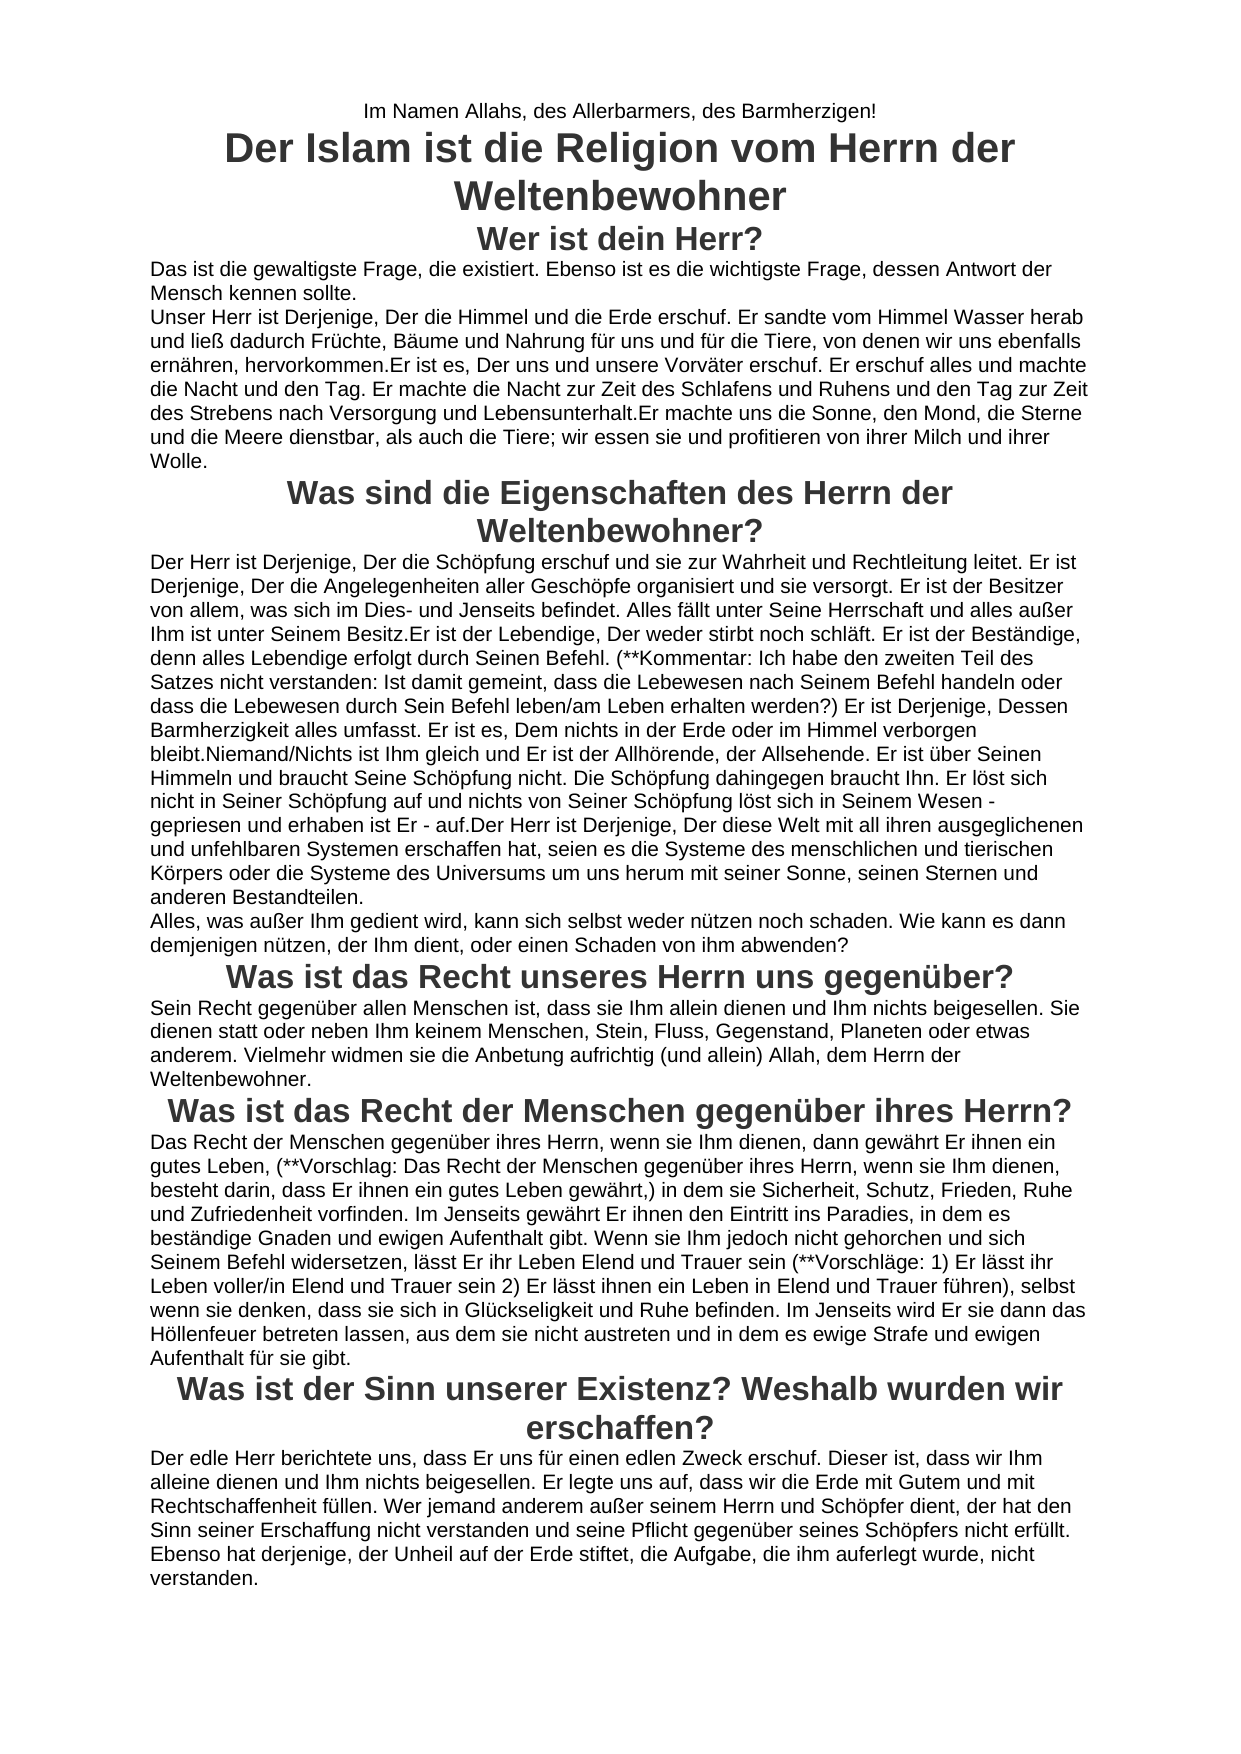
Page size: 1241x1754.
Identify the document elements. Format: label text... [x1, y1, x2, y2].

text Alles, was außer Ihm gedient wird, kann sich selbst weder nützen noch schaden. Wie kann es dann demjenigen nützen, der Ihm dient, oder einen Schaden von ihm abwenden? [150, 909, 1090, 957]
subtitle Wer ist dein Herr? [150, 219, 1090, 257]
subtitle Was sind die Eigenschaften des Herrn der Weltenbewohner? [150, 473, 1090, 550]
text Der edle Herr berichtete uns, dass Er uns für einen edlen Zweck erschuf. Dieser ist, dass wir Ihm alleine dienen und Ihm nichts beigesellen. Er legte uns auf, dass wir die Erde mit Gutem und mit Rechtschaffenheit füllen. Wer jemand anderem außer seinem Herrn und Schöpfer dient, der hat den Sinn seiner Erschaffung nicht verstanden und seine Pflicht gegenüber seines Schöpfers nicht erfüllt. Ebenso hat derjenige, der Unheil auf der Erde stiftet, die Aufgabe, die ihm auferlegt wurde, nicht verstanden. [150, 1446, 1090, 1590]
subtitle Der Islam ist die Religion vom Herrn der Weltenbewohner [150, 123, 1090, 219]
text Das ist die gewaltigste Frage, die existiert. Ebenso ist es die wichtigste Frage, dessen Antwort der Mensch kennen sollte. [150, 257, 1090, 305]
subtitle Was ist der Sinn unserer Existenz? Weshalb wurden wir erschaffen? [150, 1369, 1090, 1446]
subtitle Was ist das Recht unseres Herrn uns gegenüber? [150, 957, 1090, 995]
text Im Namen Allahs, des Allerbarmers, des Barmherzigen! [150, 99, 1090, 123]
text Sein Recht gegenüber allen Menschen ist, dass sie Ihm allein dienen und Ihm nichts beigesellen. Sie dienen statt oder neben Ihm keinem Menschen, Stein, Fluss, Gegenstand, Planeten oder etwas anderem. Vielmehr widmen sie die Anbetung aufrichtig (und allein) Allah, dem Herrn der Weltenbewohner. [150, 995, 1090, 1091]
text Der Herr ist Derjenige, Der die Schöpfung erschuf und sie zur Wahrheit und Rechtleitung leitet. Er ist Derjenige, Der die Angelegenheiten aller Geschöpfe organisiert und sie versorgt. Er ist der Besitzer von allem, was sich im Dies- und Jenseits befindet. Alles fällt unter Seine Herrschaft und alles außer Ihm ist unter Seinem Besitz.Er ist der Lebendige, Der weder stirbt noch schläft. Er ist der Beständige, denn alles Lebendige erfolgt durch Seinen Befehl. (**Kommentar: Ich habe den zweiten Teil des Satzes nicht verstanden: Ist damit gemeint, dass die Lebewesen nach Seinem Befehl handeln oder dass die Lebewesen durch Sein Befehl leben/am Leben erhalten werden?) Er ist Derjenige, Dessen Barmherzigkeit alles umfasst. Er ist es, Dem nichts in der Erde oder im Himmel verborgen bleibt.Niemand/Nichts ist Ihm gleich und Er ist der Allhörende, der Allsehende. Er ist über Seinen Himmeln und braucht Seine Schöpfung nicht. Die Schöpfung dahingegen braucht Ihn. Er löst sich nicht in Seiner Schöpfung auf und nichts von Seiner Schöpfung löst sich in Seinem Wesen - gepriesen und erhaben ist Er - auf.Der Herr ist Derjenige, Der diese Welt mit all ihren ausgeglichenen und unfehlbaren Systemen erschaffen hat, seien es die Systeme des menschlichen und tierischen Körpers oder die Systeme des Universums um uns herum mit seiner Sonne, seinen Sternen und anderen Bestandteilen. [150, 550, 1090, 909]
text Das Recht der Menschen gegenüber ihres Herrn, wenn sie Ihm dienen, dann gewährt Er ihnen ein gutes Leben, (**Vorschlag: Das Recht der Menschen gegenüber ihres Herrn, wenn sie Ihm dienen, besteht darin, dass Er ihnen ein gutes Leben gewährt,) in dem sie Sicherheit, Schutz, Frieden, Ruhe und Zufriedenheit vorfinden. Im Jenseits gewährt Er ihnen den Eintritt ins Paradies, in dem es beständige Gnaden und ewigen Aufenthalt gibt. Wenn sie Ihm jedoch nicht gehorchen und sich Seinem Befehl widersetzen, lässt Er ihr Leben Elend und Trauer sein (**Vorschläge: 1) Er lässt ihr Leben voller/in Elend und Trauer sein 2) Er lässt ihnen ein Leben in Elend und Trauer führen), selbst wenn sie denken, dass sie sich in Glückseligkeit und Ruhe befinden. Im Jenseits wird Er sie dann das Höllenfeuer betreten lassen, aus dem sie nicht austreten und in dem es ewige Strafe und ewigen Aufenthalt für sie gibt. [150, 1130, 1090, 1369]
text Unser Herr ist Derjenige, Der die Himmel und die Erde erschuf. Er sandte vom Himmel Wasser herab und ließ dadurch Früchte, Bäume und Nahrung für uns und für die Tiere, von denen wir uns ebenfalls ernähren, hervorkommen.Er ist es, Der uns und unsere Vorväter erschuf. Er erschuf alles und machte die Nacht und den Tag. Er machte die Nacht zur Zeit des Schlafens und Ruhens und den Tag zur Zeit des Strebens nach Versorgung und Lebensunterhalt.Er machte uns die Sonne, den Mond, die Sterne und die Meere dienstbar, als auch die Tiere; wir essen sie und profitieren von ihrer Milch und ihrer Wolle. [150, 305, 1090, 473]
subtitle Was ist das Recht der Menschen gegenüber ihres Herrn? [150, 1091, 1090, 1130]
